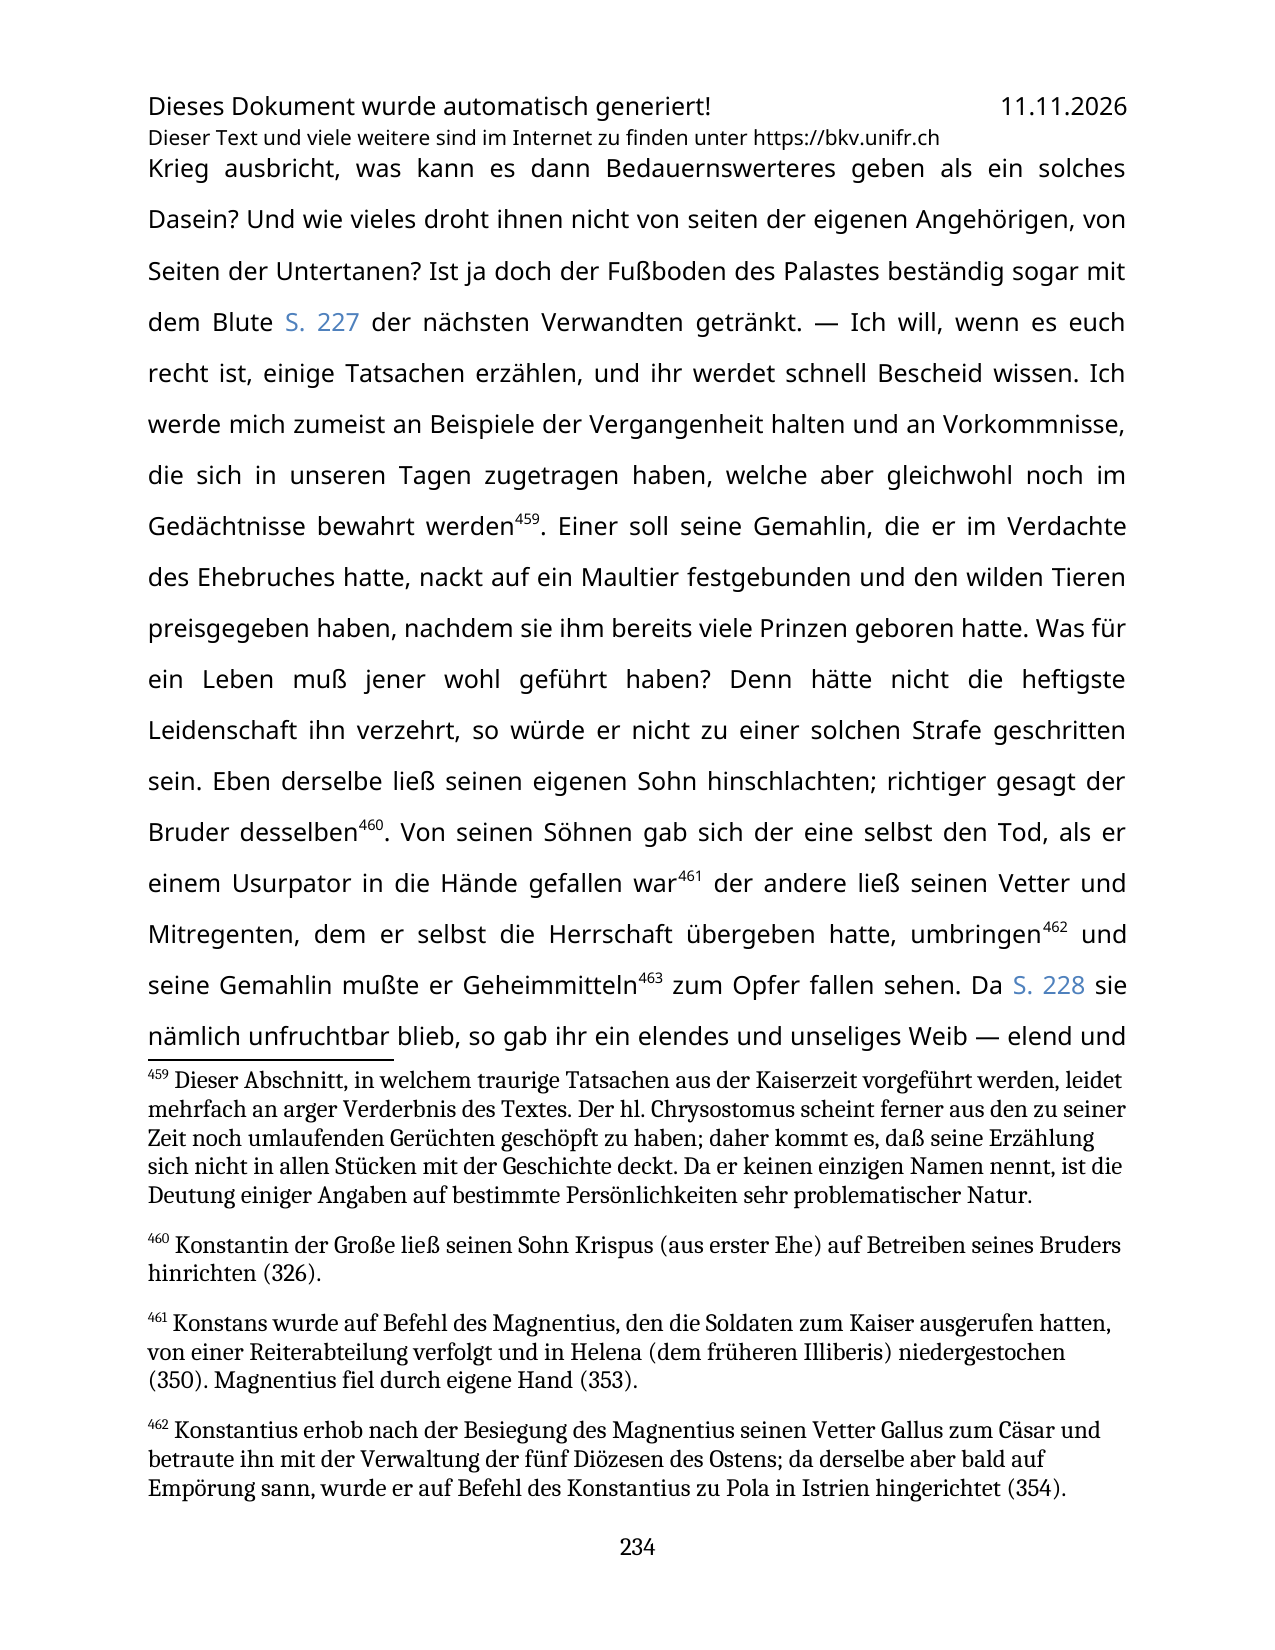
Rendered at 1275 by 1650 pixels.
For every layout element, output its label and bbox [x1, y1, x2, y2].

text [148, 151, 1127, 1053]
